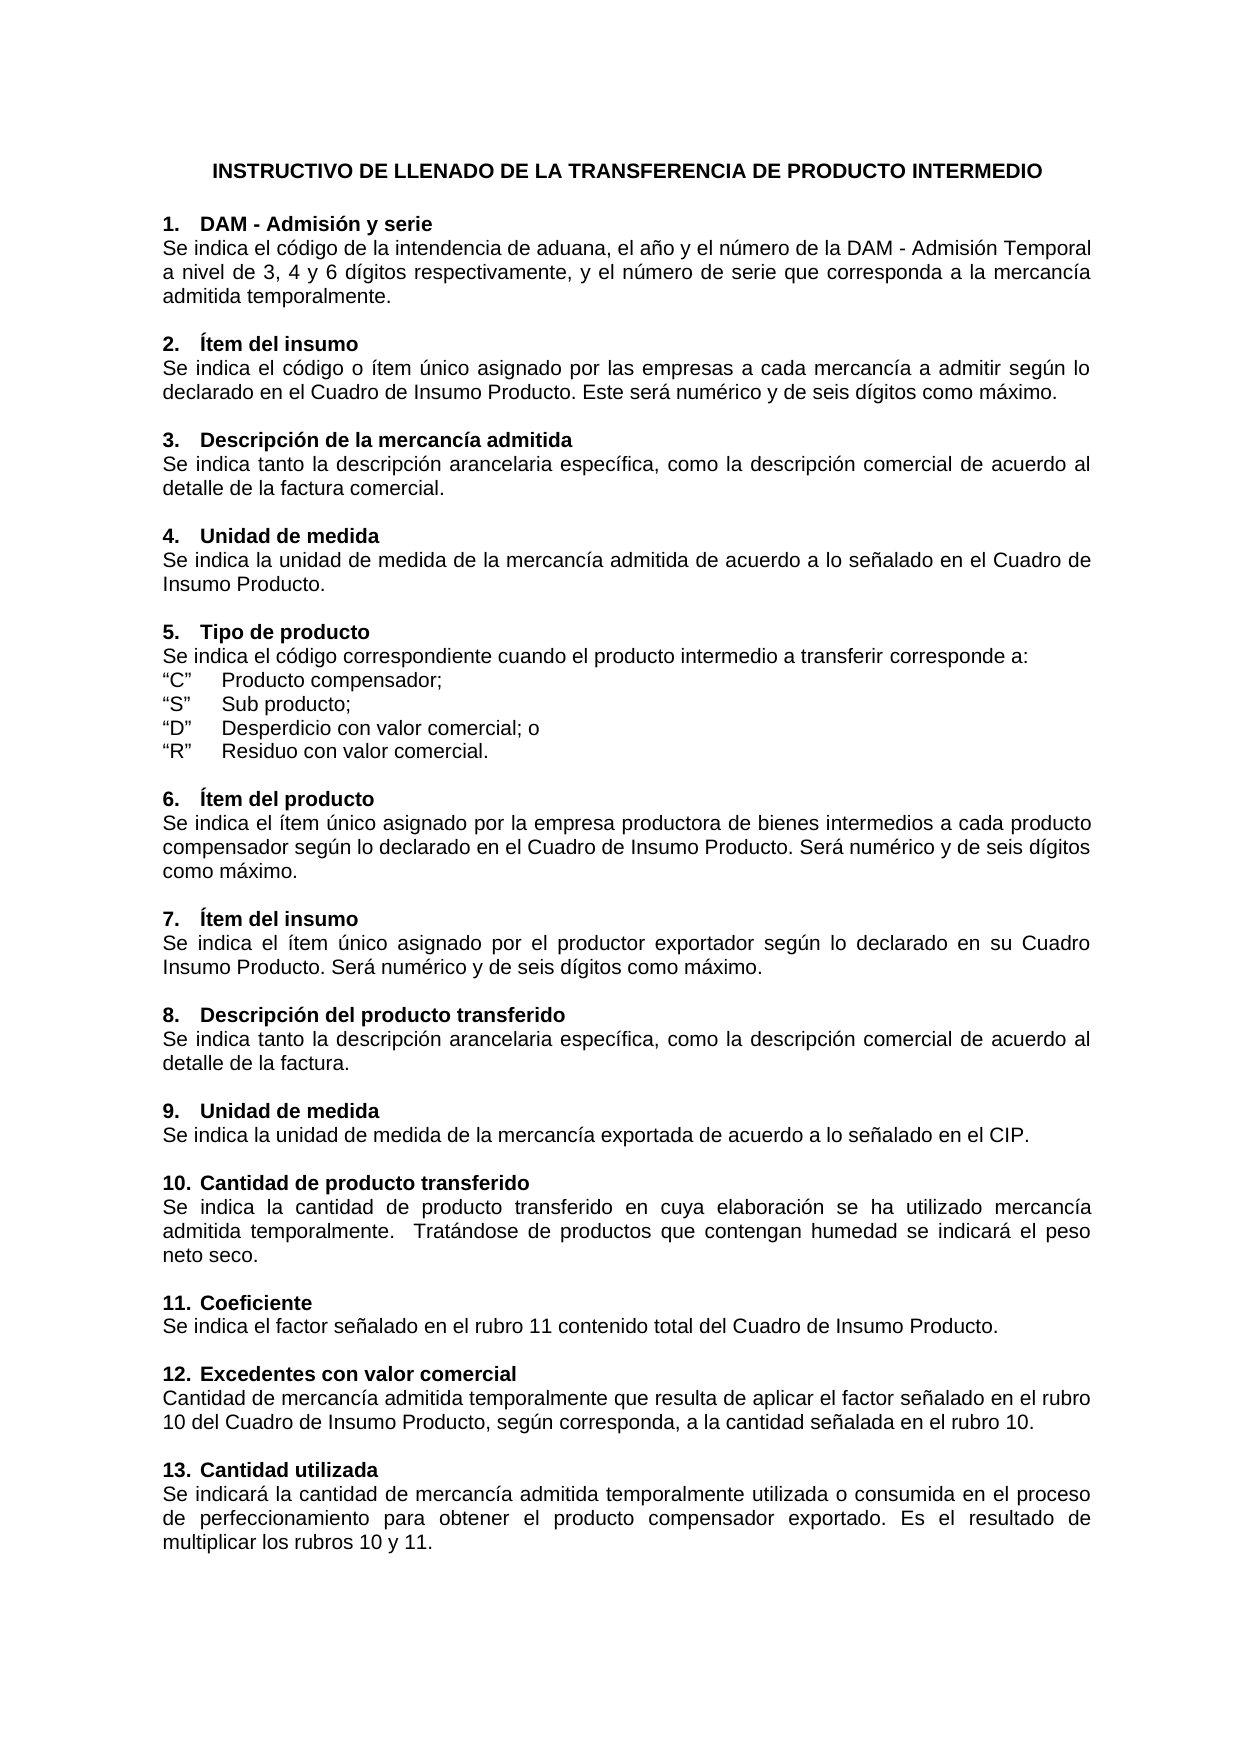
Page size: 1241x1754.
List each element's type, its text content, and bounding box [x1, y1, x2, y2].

list Excedentes con valor comercial [162, 1362, 1092, 1386]
text Se indicará la cantidad de mercancía admitida temporalmente utilizada o consumida en el proceso de perfeccionamiento para obtener el producto compensador exportado. Es el resultado de multiplicar los rubros 10 y 11. [162, 1482, 1092, 1554]
text “D” Desperdicio con valor comercial; o [162, 715, 1092, 739]
text Cantidad de mercancía admitida temporalmente que resulta de aplicar el factor señalado en el rubro 10 del Cuadro de Insumo Producto, según corresponda, a la cantidad señalada en el rubro 10. [162, 1386, 1092, 1434]
list Cantidad utilizada [162, 1458, 1092, 1482]
list Unidad de medida [162, 524, 1092, 548]
list Ítem del insumo [162, 332, 1092, 356]
list Cantidad de producto transferido [162, 1171, 1092, 1194]
list Tipo de producto [162, 619, 1092, 643]
text Se indica la unidad de medida de la mercancía admitida de acuerdo a lo señalado en el Cuadro de Insumo Producto. [162, 548, 1092, 596]
text Se indica el código o ítem único asignado por las empresas a cada mercancía a admitir según lo declarado en el Cuadro de Insumo Producto. Este será numérico y de seis dígitos como máximo. [162, 356, 1092, 404]
text INSTRUCTIVO DE LLENADO DE LA TRANSFERENCIA DE PRODUCTO INTERMEDIO [162, 159, 1092, 183]
text Se indica el código de la intendencia de aduana, el año y el número de la DAM - Admisión Temporal a nivel de 3, 4 y 6 dígitos respectivamente, y el número de serie que corresponda a la mercancía admitida temporalmente. [162, 236, 1092, 308]
text “R” Residuo con valor comercial. [162, 739, 1092, 763]
text Se indica el código correspondiente cuando el producto intermedio a transferir corresponde a: [162, 643, 1092, 667]
list Ítem del insumo [162, 907, 1092, 931]
text Se indica el ítem único asignado por la empresa productora de bienes intermedios a cada producto compensador según lo declarado en el Cuadro de Insumo Producto. Será numérico y de seis dígitos como máximo. [162, 811, 1092, 883]
text Se indica la cantidad de producto transferido en cuya elaboración se ha utilizado mercancía admitida temporalmente. Tratándose de productos que contengan humedad se indicará el peso neto seco. [162, 1194, 1092, 1266]
list Descripción de la mercancía admitida [162, 428, 1092, 452]
list Ítem del producto [162, 787, 1092, 811]
list Coeficiente [162, 1290, 1092, 1314]
text Se indica tanto la descripción arancelaria específica, como la descripción comercial de acuerdo al detalle de la factura. [162, 1027, 1092, 1075]
list DAM - Admisión y serie [162, 212, 1092, 236]
text “S” Sub producto; [162, 691, 1092, 715]
text “C” Producto compensador; [162, 667, 1092, 691]
text Se indica el ítem único asignado por el productor exportador según lo declarado en su Cuadro Insumo Producto. Será numérico y de seis dígitos como máximo. [162, 931, 1092, 979]
list Descripción del producto transferido [162, 1003, 1092, 1027]
text Se indica la unidad de medida de la mercancía exportada de acuerdo a lo señalado en el CIP. [162, 1123, 1092, 1147]
text Se indica tanto la descripción arancelaria específica, como la descripción comercial de acuerdo al detalle de la factura comercial. [162, 452, 1092, 500]
list Unidad de medida [162, 1099, 1092, 1123]
text Se indica el factor señalado en el rubro 11 contenido total del Cuadro de Insumo Producto. [162, 1314, 1092, 1338]
